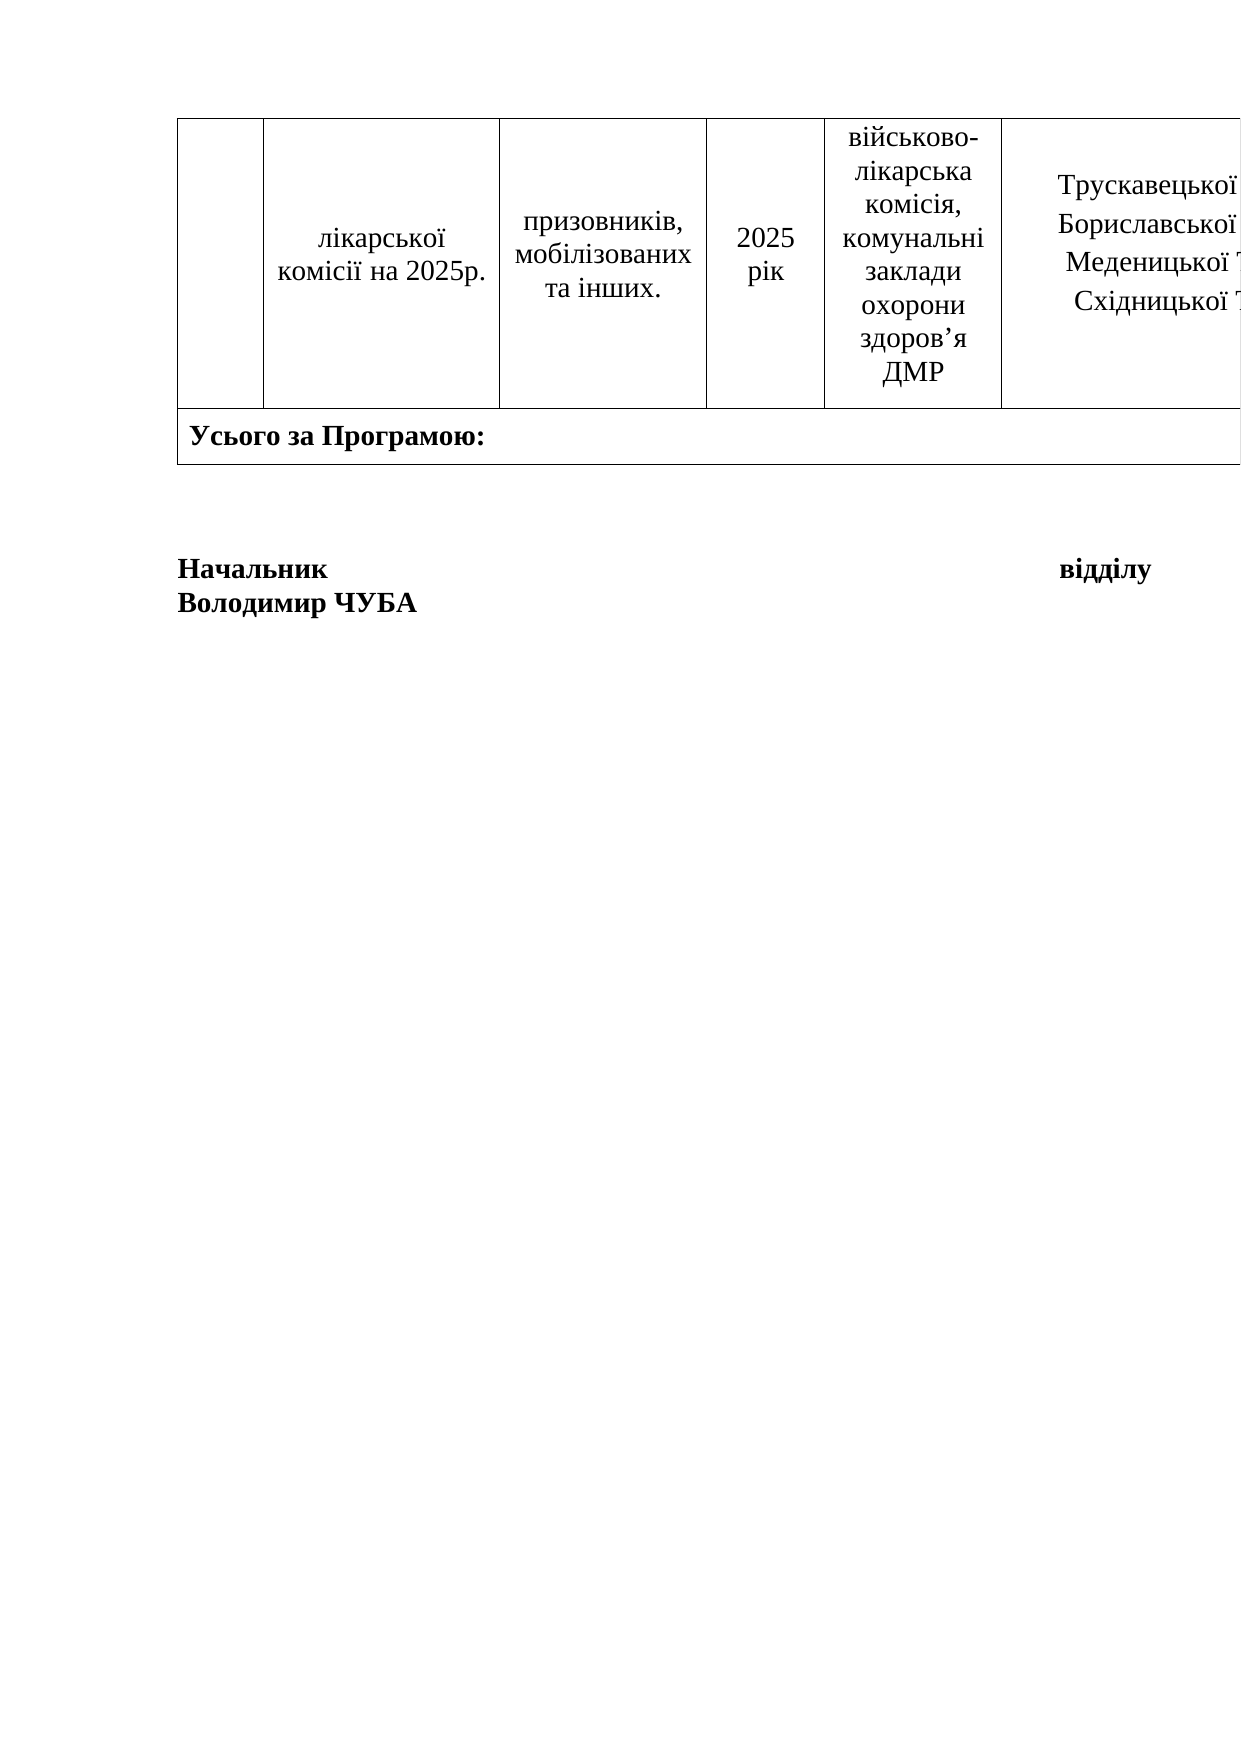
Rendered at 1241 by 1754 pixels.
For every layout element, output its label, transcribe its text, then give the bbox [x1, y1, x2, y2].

text Начальник відділу Володимир ЧУБА [177, 551, 1152, 618]
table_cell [500, 119, 706, 408]
table_cell 2025 рік [707, 119, 824, 408]
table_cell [264, 119, 499, 408]
table_cell 1. [178, 119, 263, 408]
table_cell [1002, 119, 1240, 408]
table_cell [825, 119, 1001, 408]
table_cell Усього за Програмою: [178, 409, 1240, 464]
